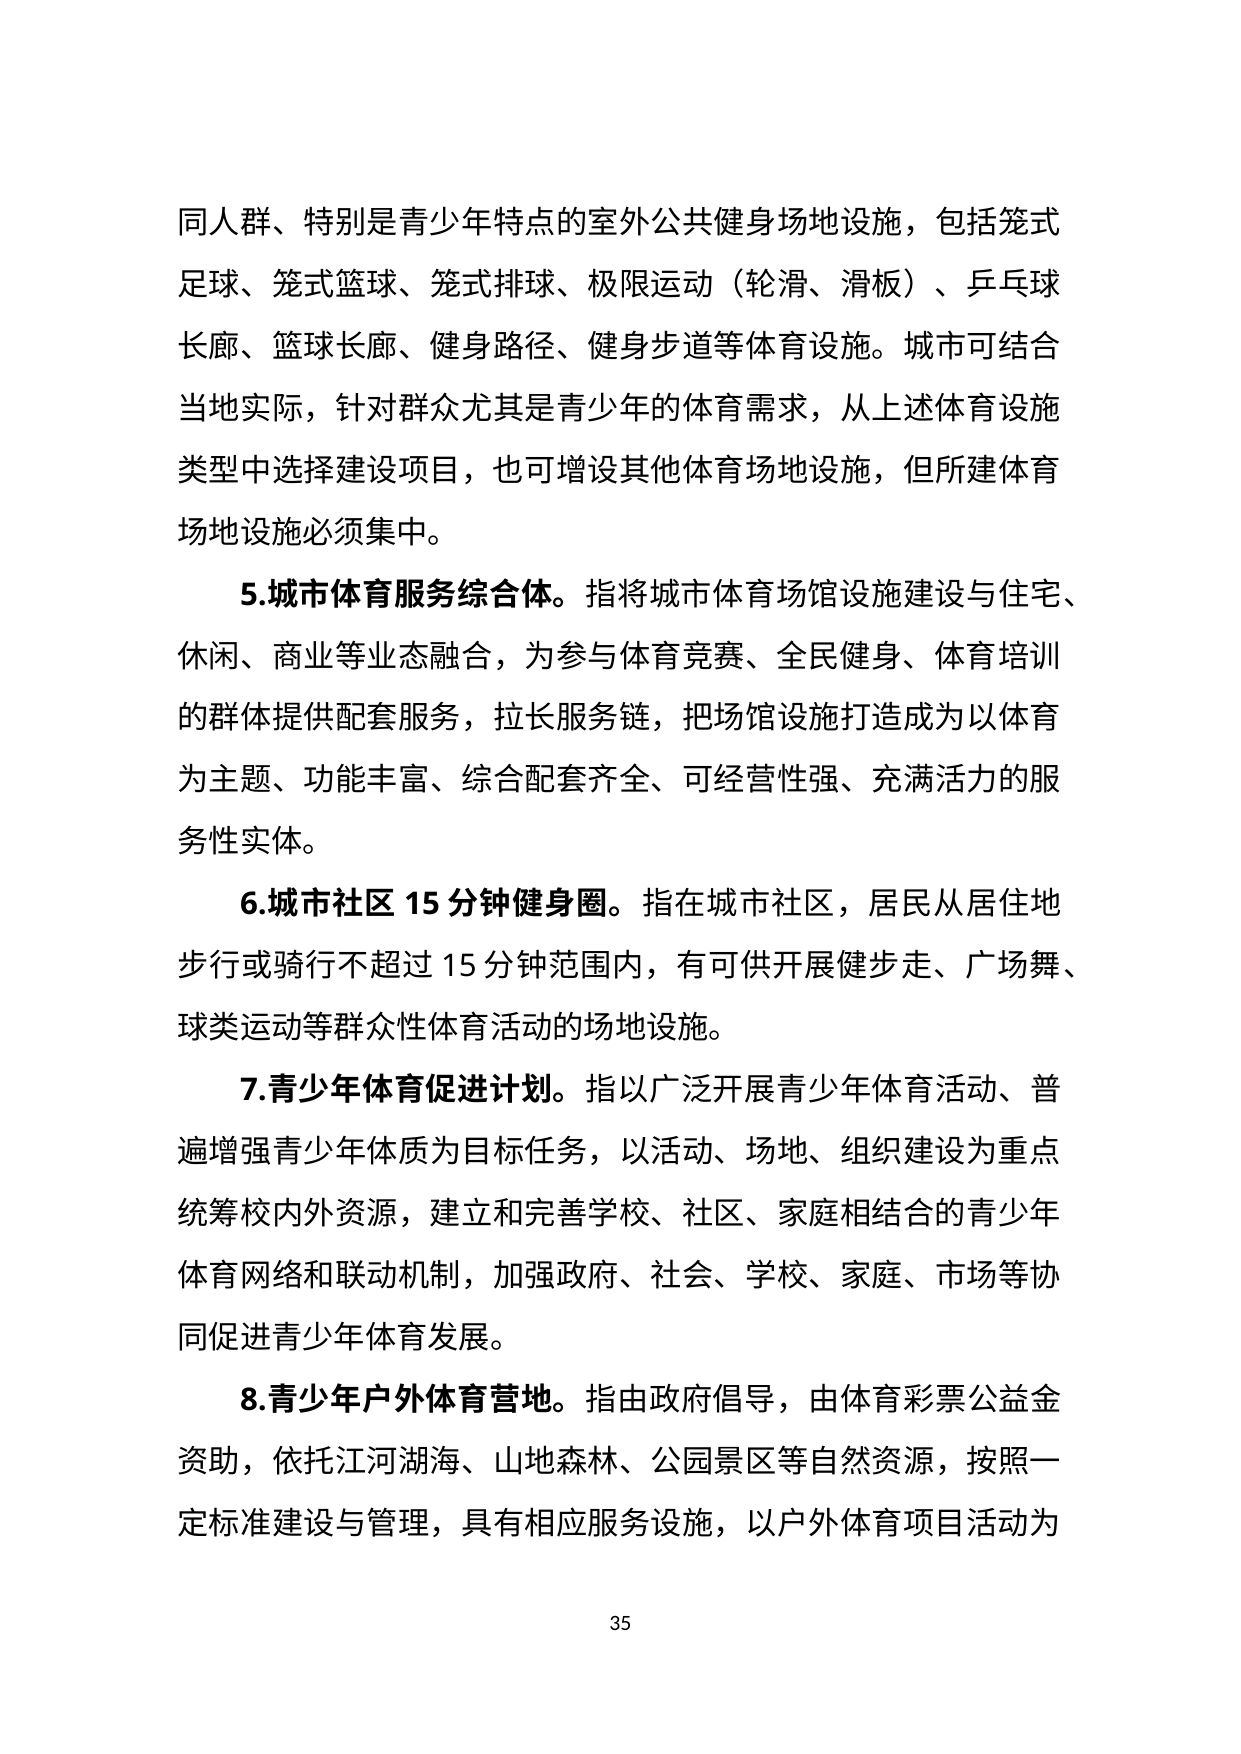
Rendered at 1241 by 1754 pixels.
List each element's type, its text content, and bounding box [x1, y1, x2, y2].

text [177, 1374, 1063, 1543]
text 6.城市社区15分钟健身圈。指在城市社区，居民从居住地步行或骑行不超过15分钟范围内，有可供开展健步走、广场舞、球类运动等群众性体育活动的场地设施。 [177, 878, 1063, 1048]
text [177, 197, 1063, 552]
text 7.青少年体育促进计划。指以广泛开展青少年体育活动、普遍增强青少年体质为目标任务，以活动、场地、组织建设为重点，统筹校内外资源，建立和完善学校、社区、家庭相结合的青少年体育网络和联动机制，加强政府、社会、学校、家庭、市场等协同促进青少年体育发展。 [177, 1064, 1063, 1357]
text 5.城市体育服务综合体。指将城市体育场馆设施建设与住宅、休闲、商业等业态融合，为参与体育竞赛、全民健身、体育培训的群体提供配套服务，拉长服务链，把场馆设施打造成为以体育为主题、功能丰富、综合配套齐全、可经营性强、充满活力的服务性实体。 [177, 569, 1063, 862]
